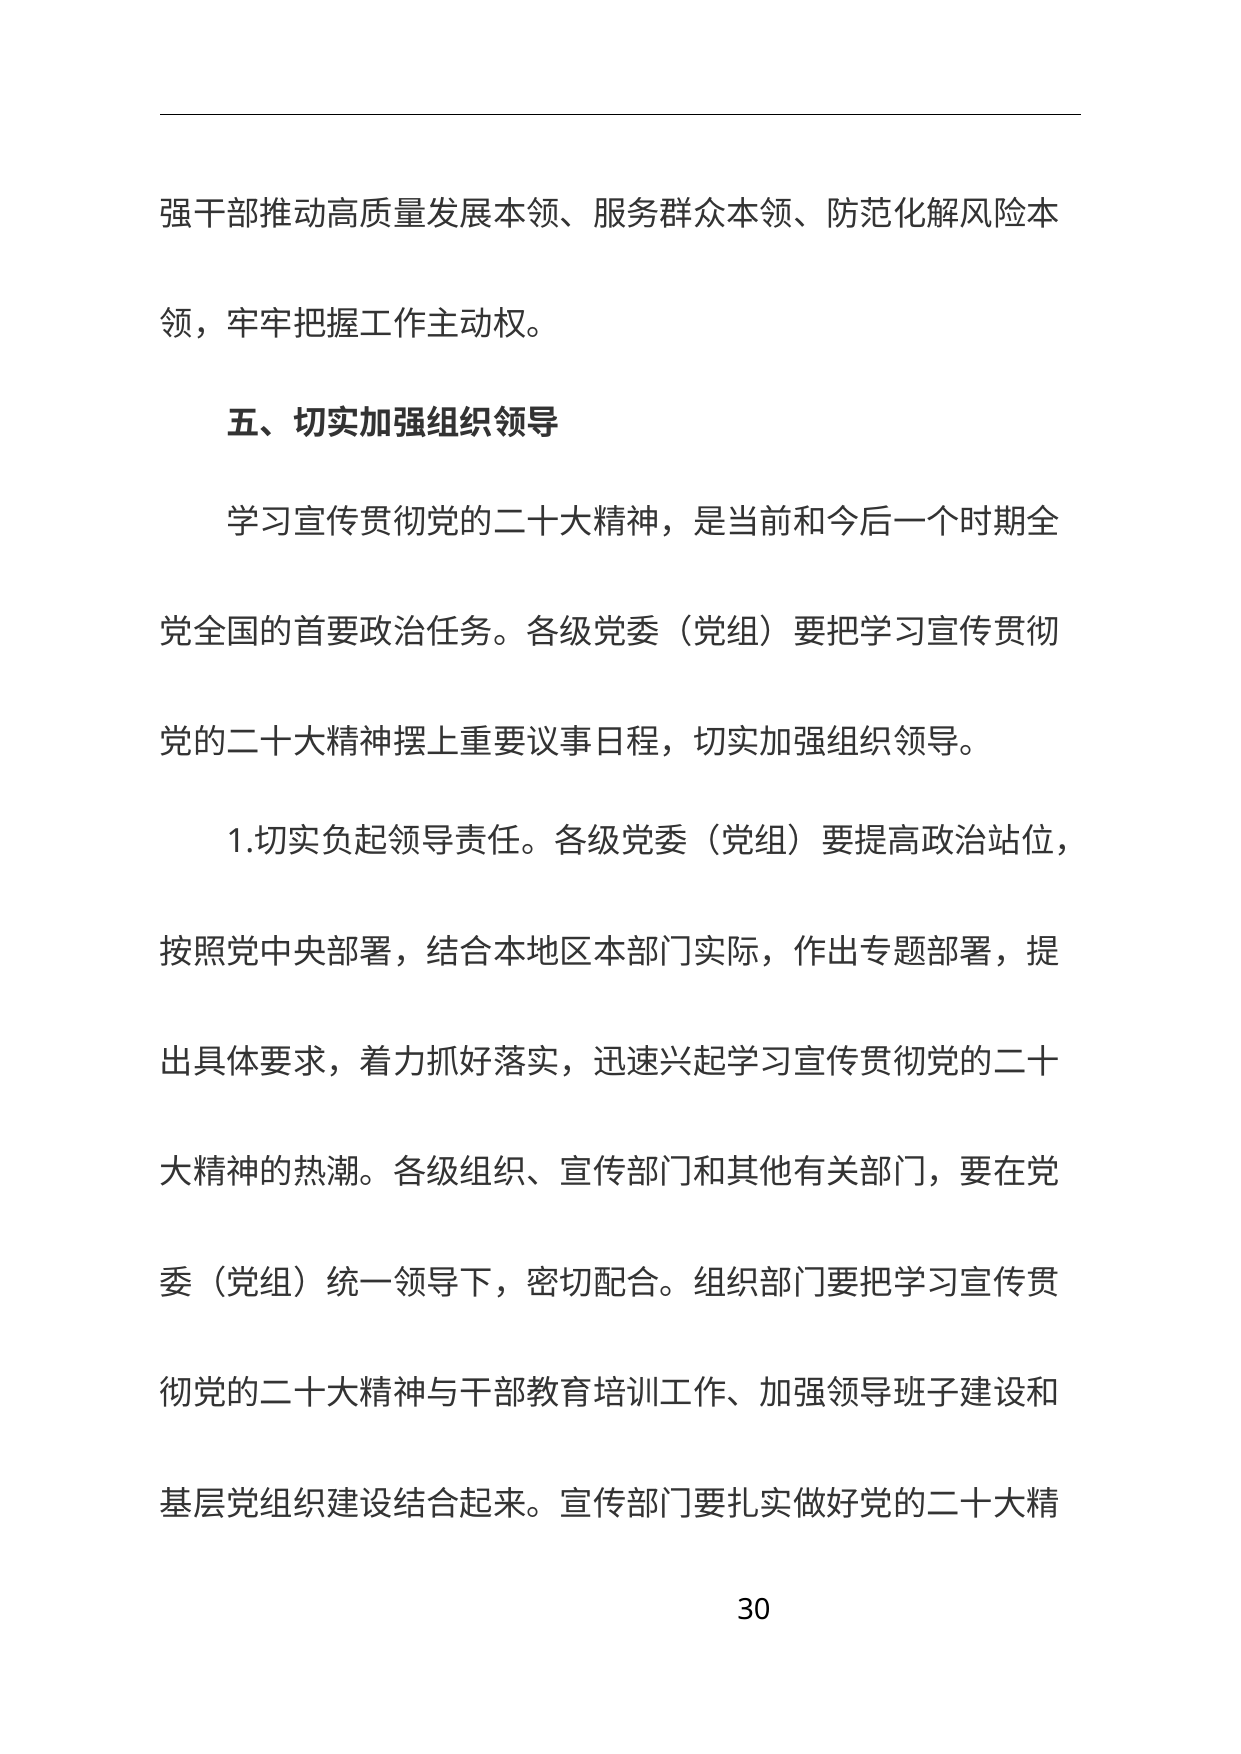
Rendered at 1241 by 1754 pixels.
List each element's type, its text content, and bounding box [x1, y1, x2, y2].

text 学习宣传贯彻党的二十大精神，是当前和今后一个时期全党全国的首要政治任务。各级党委（党组）要把学习宣传贯彻党的二十大精神摆上重要议事日程，切实加强组织领导。 [159, 486, 1081, 772]
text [159, 806, 1081, 1533]
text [159, 178, 1081, 354]
text 五、切实加强组织领导 [159, 387, 1081, 452]
